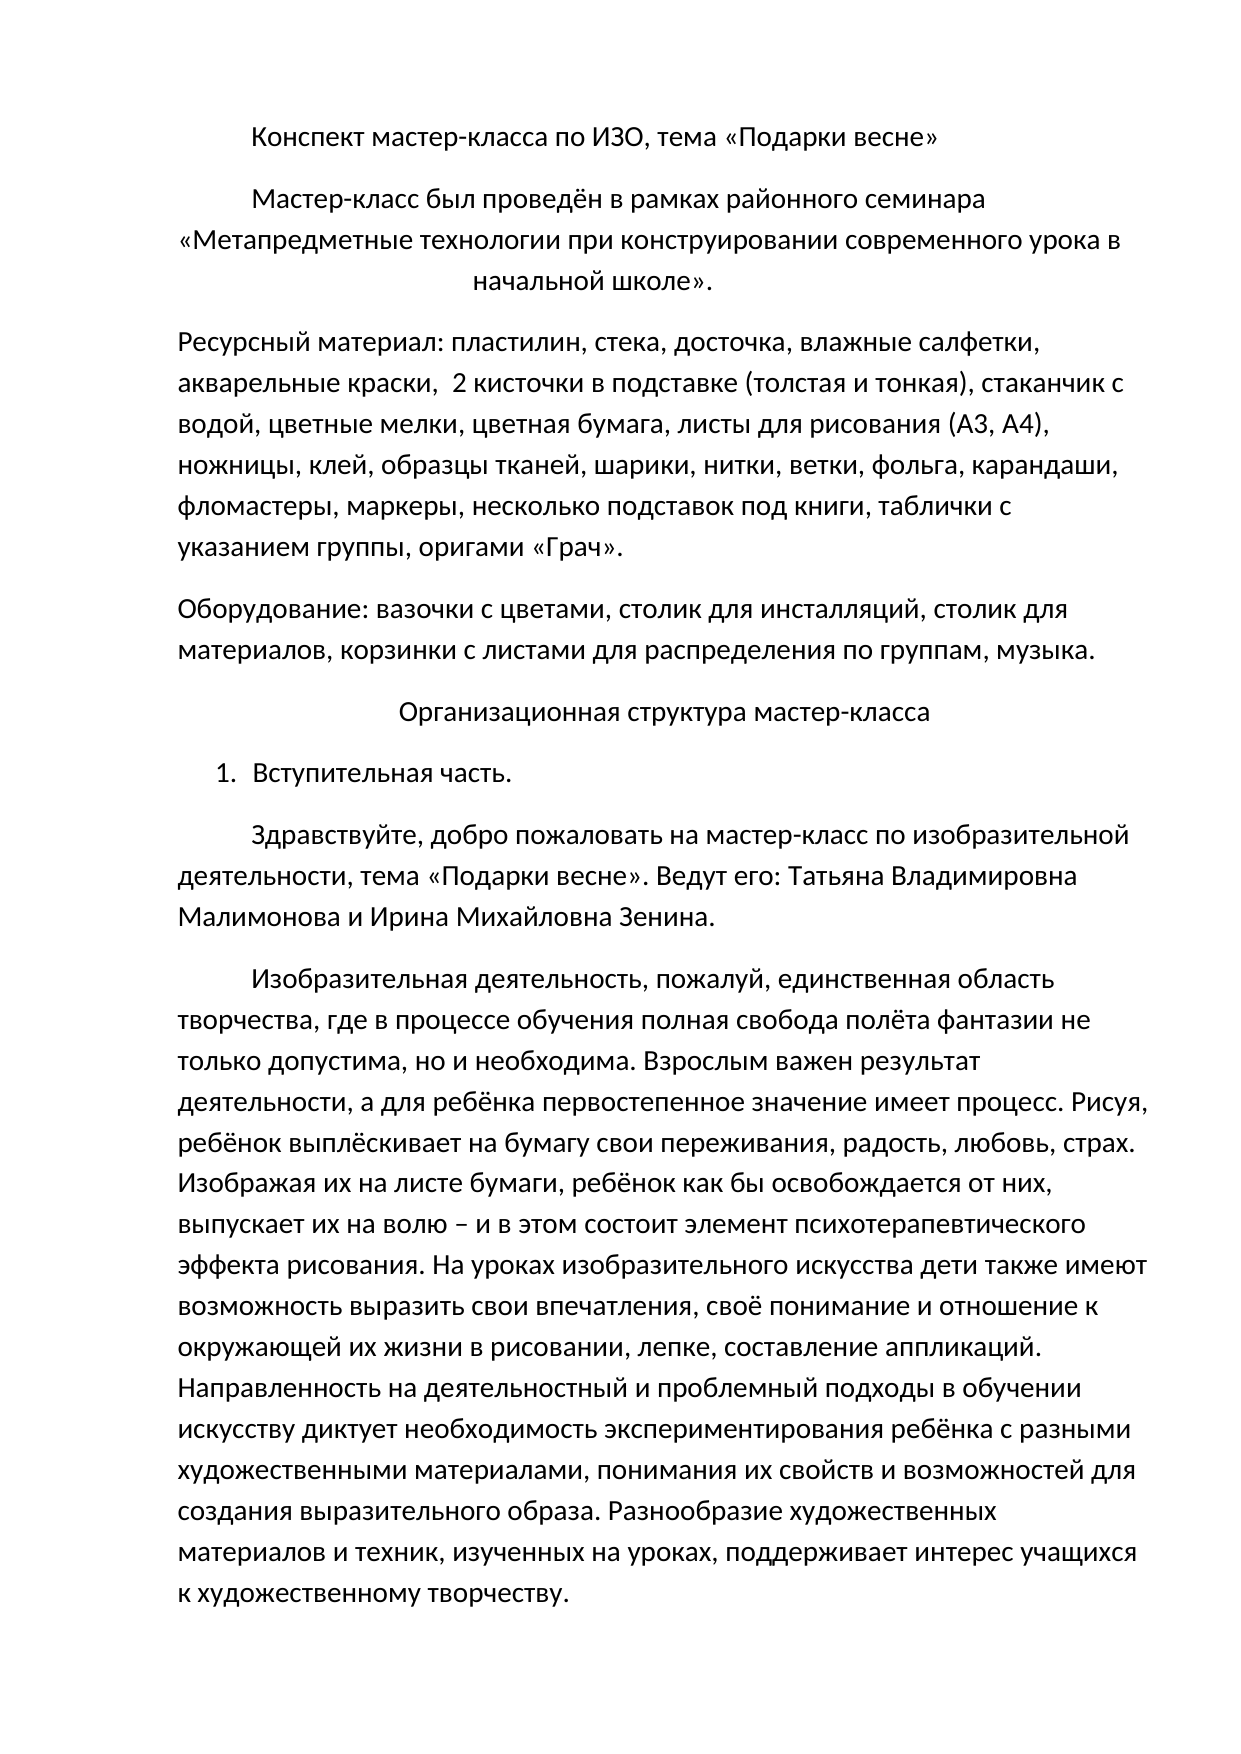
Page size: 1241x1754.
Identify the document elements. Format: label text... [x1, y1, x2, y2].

text Организационная структура мастер-класса [177, 693, 1152, 728]
list Вступительная часть. [215, 754, 1152, 790]
text Мастер-класс был проведён в рамках районного семинара «Метапредметные технологии при конструировании современного урока в начальной школе». [177, 180, 1152, 297]
text Ресурсный материал: пластилин, стека, досточка, влажные салфетки, акварельные краски, 2 кисточки в подставке (толстая и тонкая), стаканчик с водой, цветные мелки, цветная бумага, листы для рисования (А3, А4), ножницы, клей, образцы тканей, шарики, нитки, ветки, фольга, карандаши, фломастеры, маркеры, несколько подставок под книги, таблички с указанием группы, оригами «Грач». [177, 323, 1152, 564]
text Здравствуйте, добро пожаловать на мастер-класс по изобразительной деятельности, тема «Подарки весне». Ведут его: Татьяна Владимировна Малимонова и Ирина Михайловна Зенина. [177, 816, 1152, 934]
text Оборудование: вазочки с цветами, столик для инсталляций, столик для материалов, корзинки с листами для распределения по группам, музыка. [177, 590, 1152, 667]
text Изобразительная деятельность, пожалуй, единственная область творчества, где в процессе обучения полная свобода полёта фантазии не только допустима, но и необходима. Взрослым важен результат деятельности, а для ребёнка первостепенное значение имеет процесс. Рисуя, ребёнок выплёскивает на бумагу свои переживания, радость, любовь, страх. Изображая их на листе бумаги, ребёнок как бы освобождается от них, выпускает их на волю – и в этом состоит элемент психотерапевтического эффекта рисования. На уроках изобразительного искусства дети также имеют возможность выразить свои впечатления, своё понимание и отношение к окружающей их жизни в рисовании, лепке, составление аппликаций. Направленность на деятельностный и проблемный подходы в обучении искусству диктует необходимость экспериментирования ребёнка с разными художественными материалами, понимания их свойств и возможностей для создания выразительного образа. Разнообразие художественных материалов и техник, изученных на уроках, поддерживает интерес учащихся к художественному творчеству. [177, 960, 1152, 1609]
text Конспект мастер-класса по ИЗО, тема «Подарки весне» [177, 118, 1152, 154]
